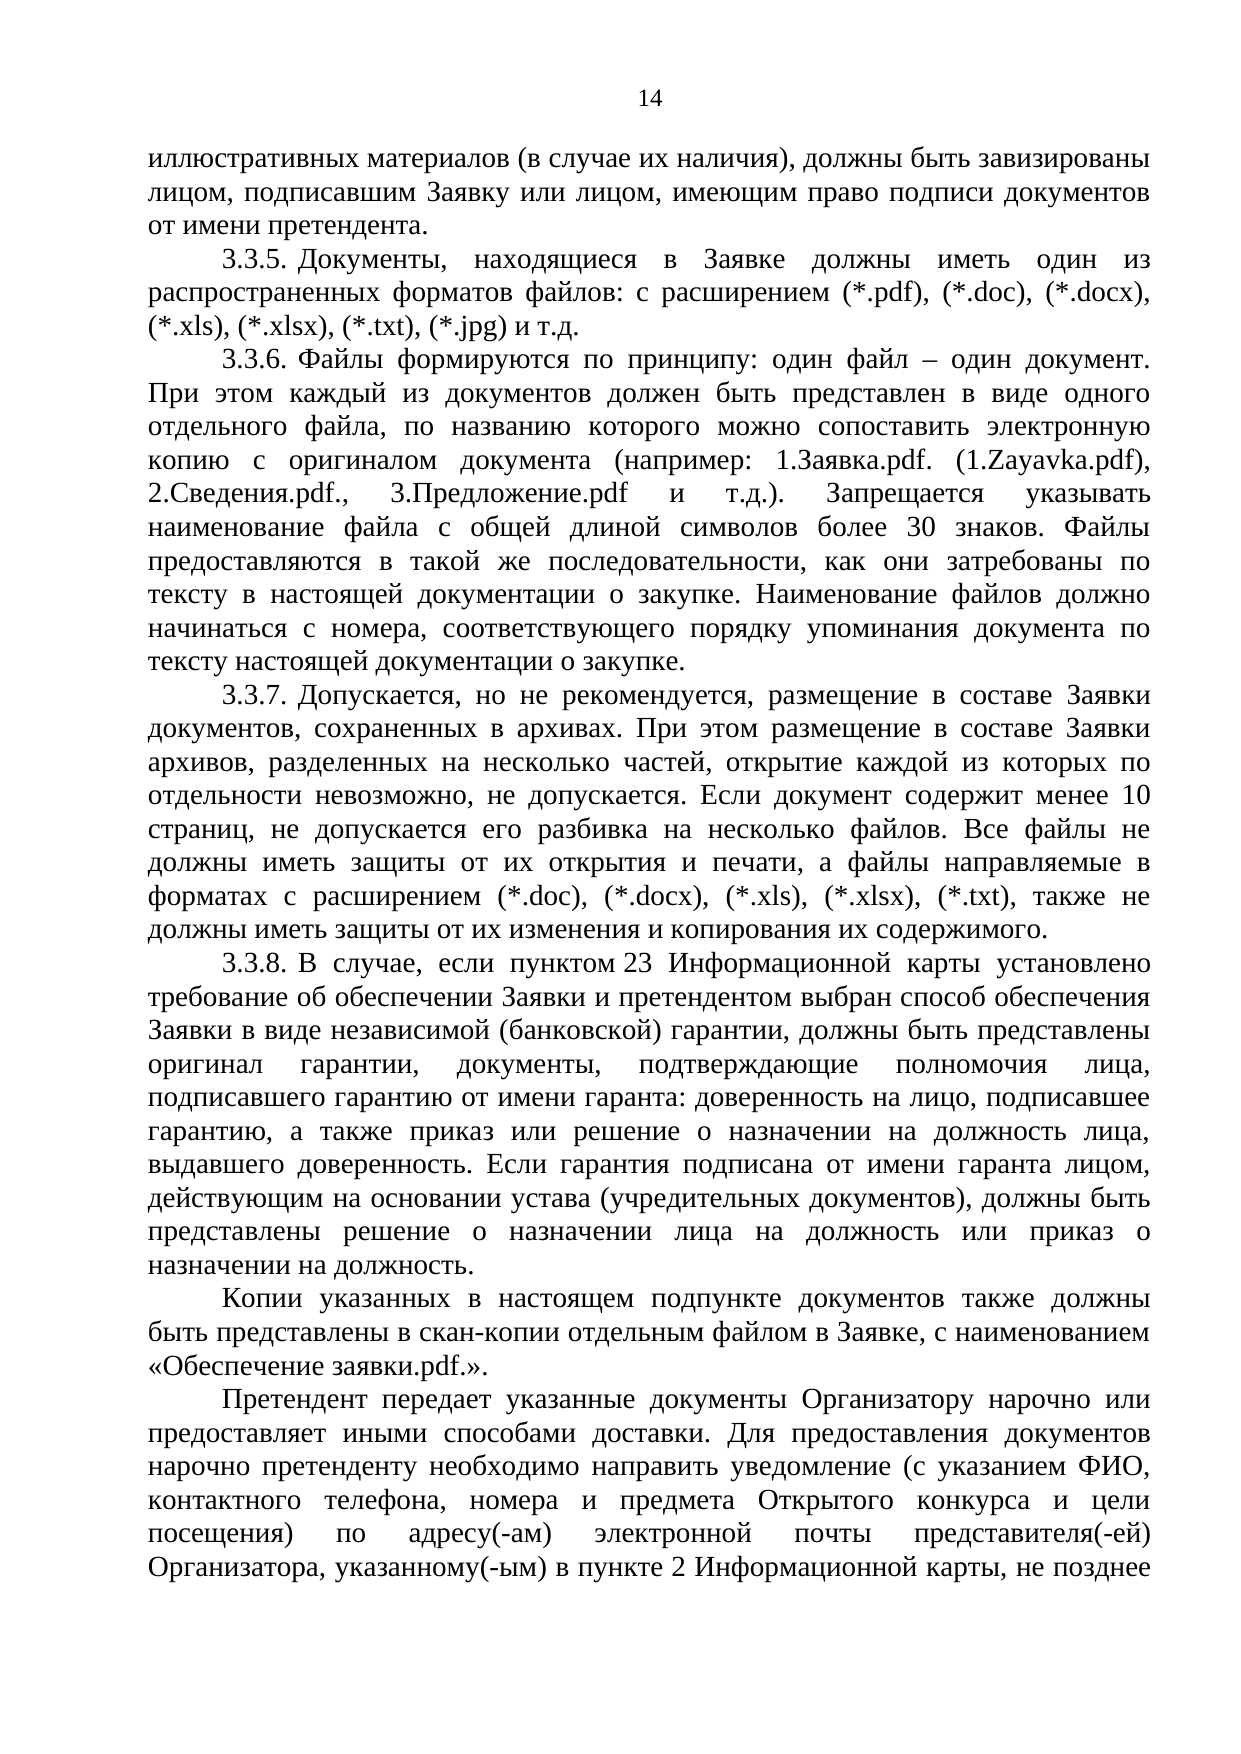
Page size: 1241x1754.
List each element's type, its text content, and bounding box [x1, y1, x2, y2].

list Допускается, но не рекомендуется, размещение в составе Заявки документов, сохраненных в архивах. При этом размещение в составе Заявки архивов, разделенных на несколько частей, открытие каждой из которых по отдельности невозможно, не допускается. Если документ содержит менее 10 страниц, не допускается его разбивка на несколько файлов. Все файлы не должны иметь защиты от их открытия и печати, а файлы направляемые в форматах с расширением (*.doc), (*.docx), (*.xls), (*.xlsx), (*.txt), также не должны иметь защиты от их изменения и копирования их содержимого. [148, 677, 1152, 945]
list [148, 140, 1152, 241]
list Документы, находящиеся в Заявке должны иметь один из распространенных форматов файлов: с расширением (*.pdf), (*.doc), (*.docx), (*.xls), (*.xlsx), (*.txt), (*.jpg) и т.д. [148, 241, 1152, 341]
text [148, 1381, 1152, 1582]
list Файлы формируются по принципу: один файл – один документ. При этом каждый из документов должен быть представлен в виде одного отдельного файла, по названию которого можно сопоставить электронную копию с оригиналом документа (например: 1.Заявка.pdf. (1.Zayavka.pdf), 2.Сведения.pdf., 3.Предложение.pdf и т.д.). Запрещается указывать наименование файла с общей длиной символов более 30 знаков. Файлы предоставляются в такой же последовательности, как они затребованы по тексту в настоящей документации о закупке. Наименование файлов должно начинаться с номера, соответствующего порядку упоминания документа по тексту настоящей документации о закупке. [148, 341, 1152, 677]
list В случае, если пунктом 23 Информационной карты установлено требование об обеспечении Заявки и претендентом выбран способ обеспечения Заявки в виде независимой (банковской) гарантии, должны быть представлены оригинал гарантии, документы, подтверждающие полномочия лица, подписавшего гарантию от имени гаранта: доверенность на лицо, подписавшее гарантию, а также приказ или решение о назначении на должность лица, выдавшего доверенность. Если гарантия подписана от имени гаранта лицом, действующим на основании устава (учредительных документов), должны быть представлены решение о назначении лица на должность или приказ о назначении на должность. [148, 945, 1152, 1281]
text Копии указанных в настоящем подпункте документов также должны быть представлены в скан-копии отдельным файлом в Заявке, с наименованием «Обеспечение заявки.pdf.». [148, 1281, 1152, 1381]
